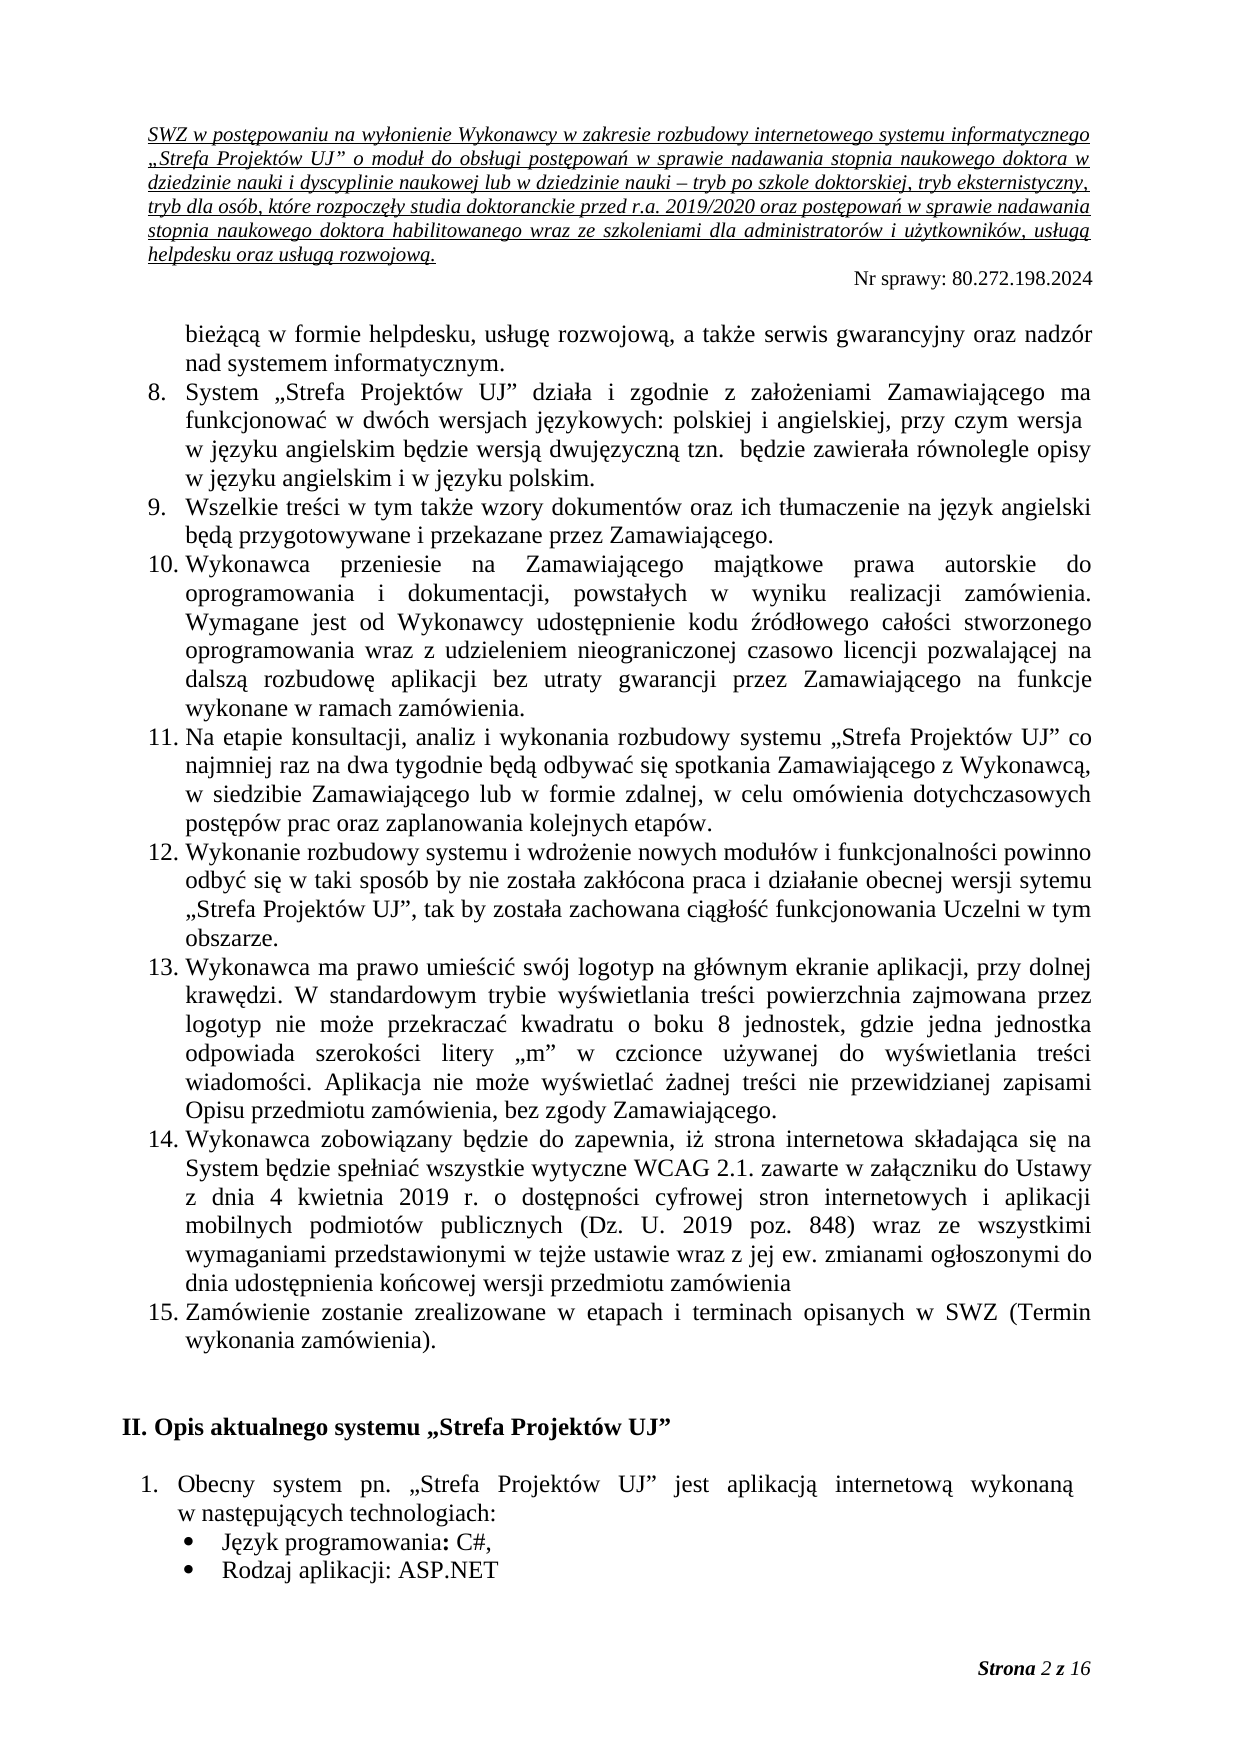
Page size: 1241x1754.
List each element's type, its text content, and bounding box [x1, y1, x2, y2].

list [148, 319, 1092, 377]
list Opis aktualnego systemu „Strefa Projektów UJ” [147, 1412, 1092, 1440]
list Wykonawca ma prawo umieścić swój logotyp na głównym ekranie aplikacji, przy dolnej krawędzi. W standardowym trybie wyświetlania treści powierzchnia zajmowana przez logotyp nie może przekraczać kwadratu o boku 8 jednostek, gdzie jedna jednostka odpowiada szerokości litery „m” w czcionce używanej do wyświetlania treści wiadomości. Aplikacja nie może wyświetlać żadnej treści nie przewidzianej zapisami Opisu przedmiotu zamówienia, bez zgody Zamawiającego. [148, 952, 1092, 1124]
list Rodzaj aplikacji: ASP.NET [184, 1555, 1092, 1584]
list Zamówienie zostanie zrealizowane w etapach i terminach opisanych w SWZ (Termin wykonania zamówienia). [148, 1297, 1092, 1354]
list Wykonawca przeniesie na Zamawiającego majątkowe prawa autorskie do oprogramowania i dokumentacji, powstałych w wyniku realizacji zamówienia. Wymagane jest od Wykonawcy udostępnienie kodu źródłowego całości stworzonego oprogramowania wraz z udzieleniem nieograniczonej czasowo licencji pozwalającej na dalszą rozbudowę aplikacji bez utraty gwarancji przez Zamawiającego na funkcje wykonane w ramach zamówienia. [148, 549, 1092, 722]
list Na etapie konsultacji, analiz i wykonania rozbudowy systemu „Strefa Projektów UJ” co najmniej raz na dwa tygodnie będą odbywać się spotkania Zamawiającego z Wykonawcą, w siedzibie Zamawiającego lub w formie zdalnej, w celu omówienia dotychczasowych postępów prac oraz zaplanowania kolejnych etapów. [148, 722, 1092, 837]
list Język programowania: C#, [184, 1527, 1092, 1555]
list System „Strefa Projektów UJ” działa i zgodnie z założeniami Zamawiającego ma funkcjonować w dwóch wersjach językowych: polskiej i angielskiej, przy czym wersja w języku angielskim będzie wersją dwujęzyczną tzn. będzie zawierała równolegle opisy w języku angielskim i w języku polskim. [148, 377, 1092, 492]
list Wykonawca zobowiązany będzie do zapewnia, iż strona internetowa składająca się na System będzie spełniać wszystkie wytyczne WCAG 2.1. zawarte w załączniku do Ustawy z dnia 4 kwietnia 2019 r. o dostępności cyfrowej stron internetowych i aplikacji mobilnych podmiotów publicznych (Dz. U. 2019 poz. 848) wraz ze wszystkimi wymaganiami przedstawionymi w tejże ustawie wraz z jej ew. zmianami ogłoszonymi do dnia udostępnienia końcowej wersji przedmiotu zamówienia [148, 1124, 1092, 1297]
list Wszelkie treści w tym także wzory dokumentów oraz ich tłumaczenie na język angielski będą przygotowywane i przekazane przez Zamawiającego. [148, 492, 1092, 549]
list Obecny system pn. „Strefa Projektów UJ” jest aplikacją internetową wykonaną w następujących technologiach: [140, 1469, 1092, 1527]
list Wykonanie rozbudowy systemu i wdrożenie nowych modułów i funkcjonalności powinno odbyć się w taki sposób by nie została zakłócona praca i działanie obecnej wersji sytemu „Strefa Projektów UJ”, tak by została zachowana ciągłość funkcjonowania Uczelni w tym obszarze. [148, 837, 1092, 952]
